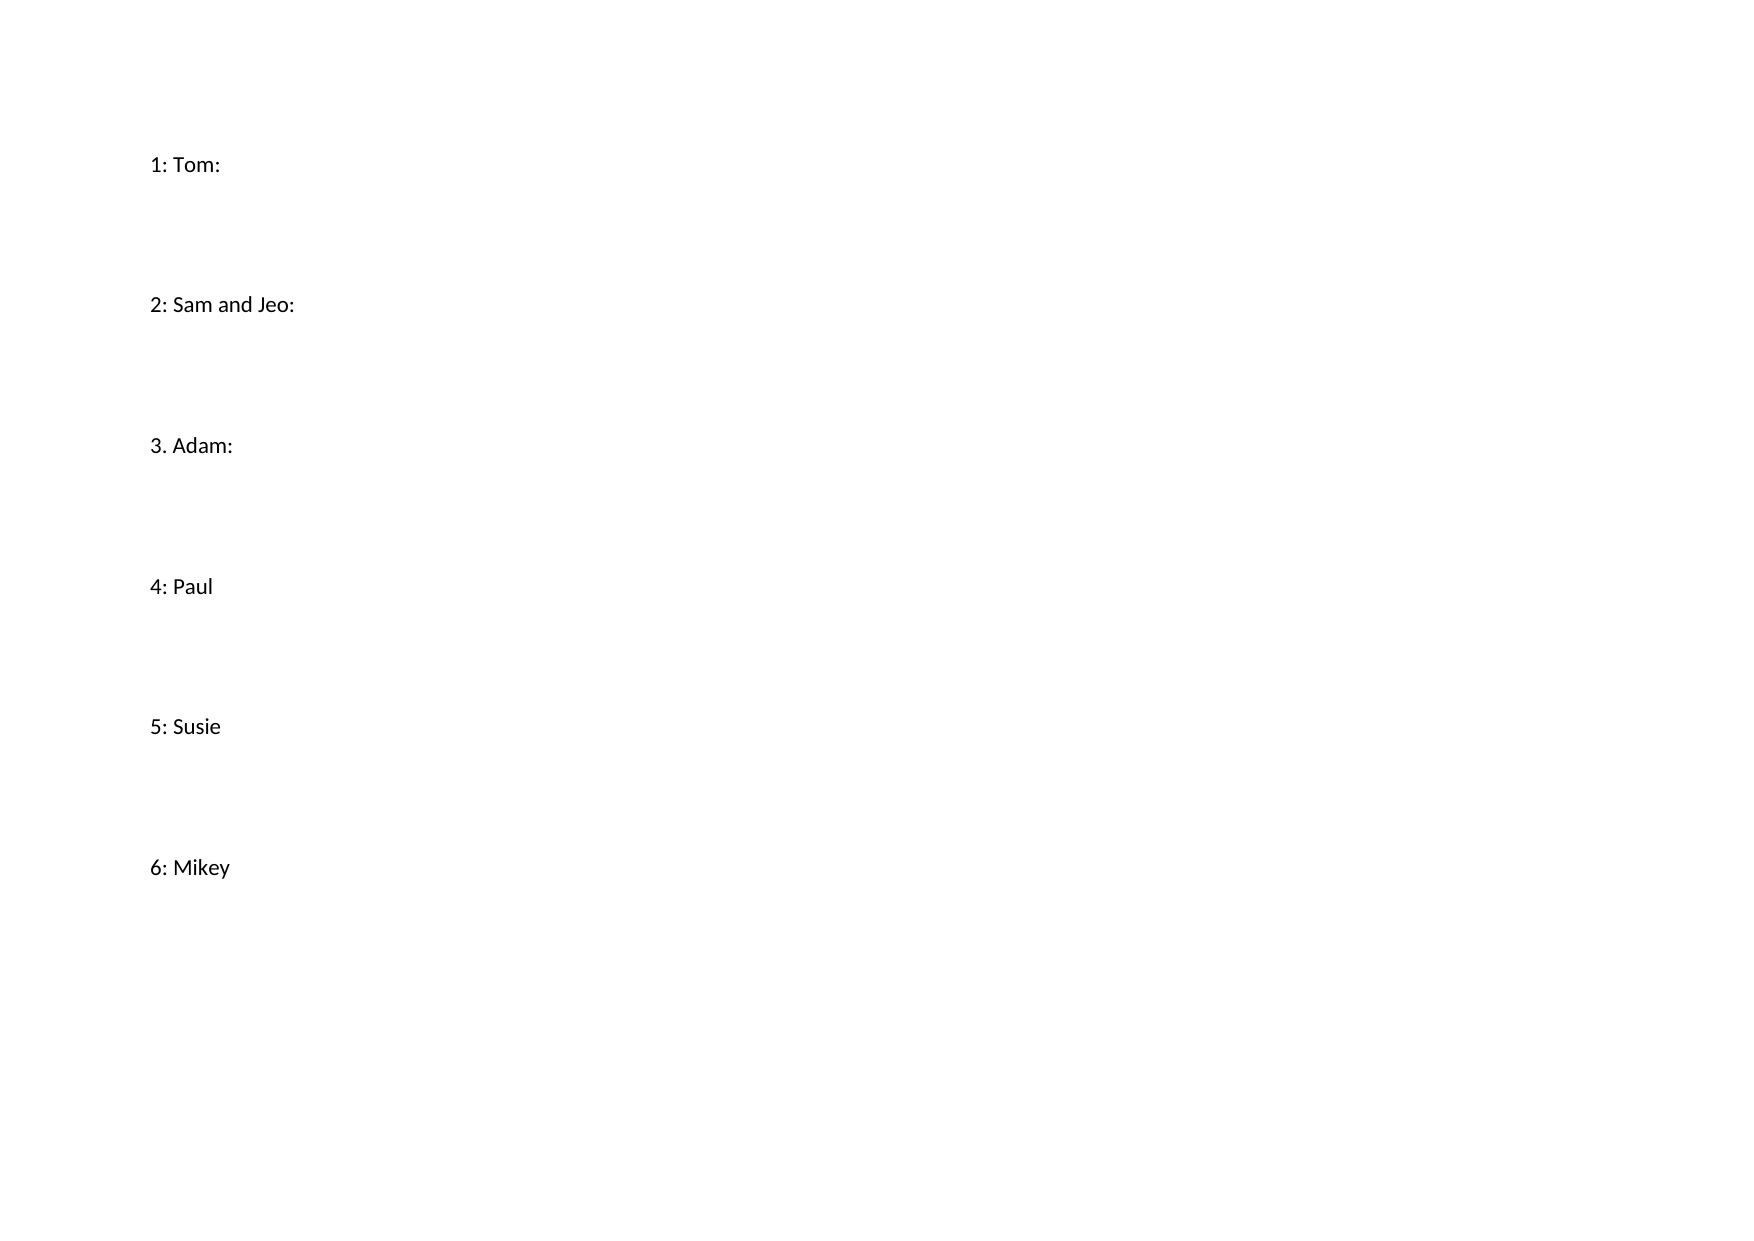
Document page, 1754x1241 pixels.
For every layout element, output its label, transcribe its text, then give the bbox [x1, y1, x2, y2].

text 6: Mikey [150, 853, 1604, 881]
text 3. Adam: [150, 431, 1604, 459]
text 1: Tom: [150, 150, 1604, 178]
text 5: Susie [150, 712, 1604, 741]
text 4: Paul [150, 572, 1604, 600]
text 2: Sam and Jeo: [150, 291, 1604, 319]
